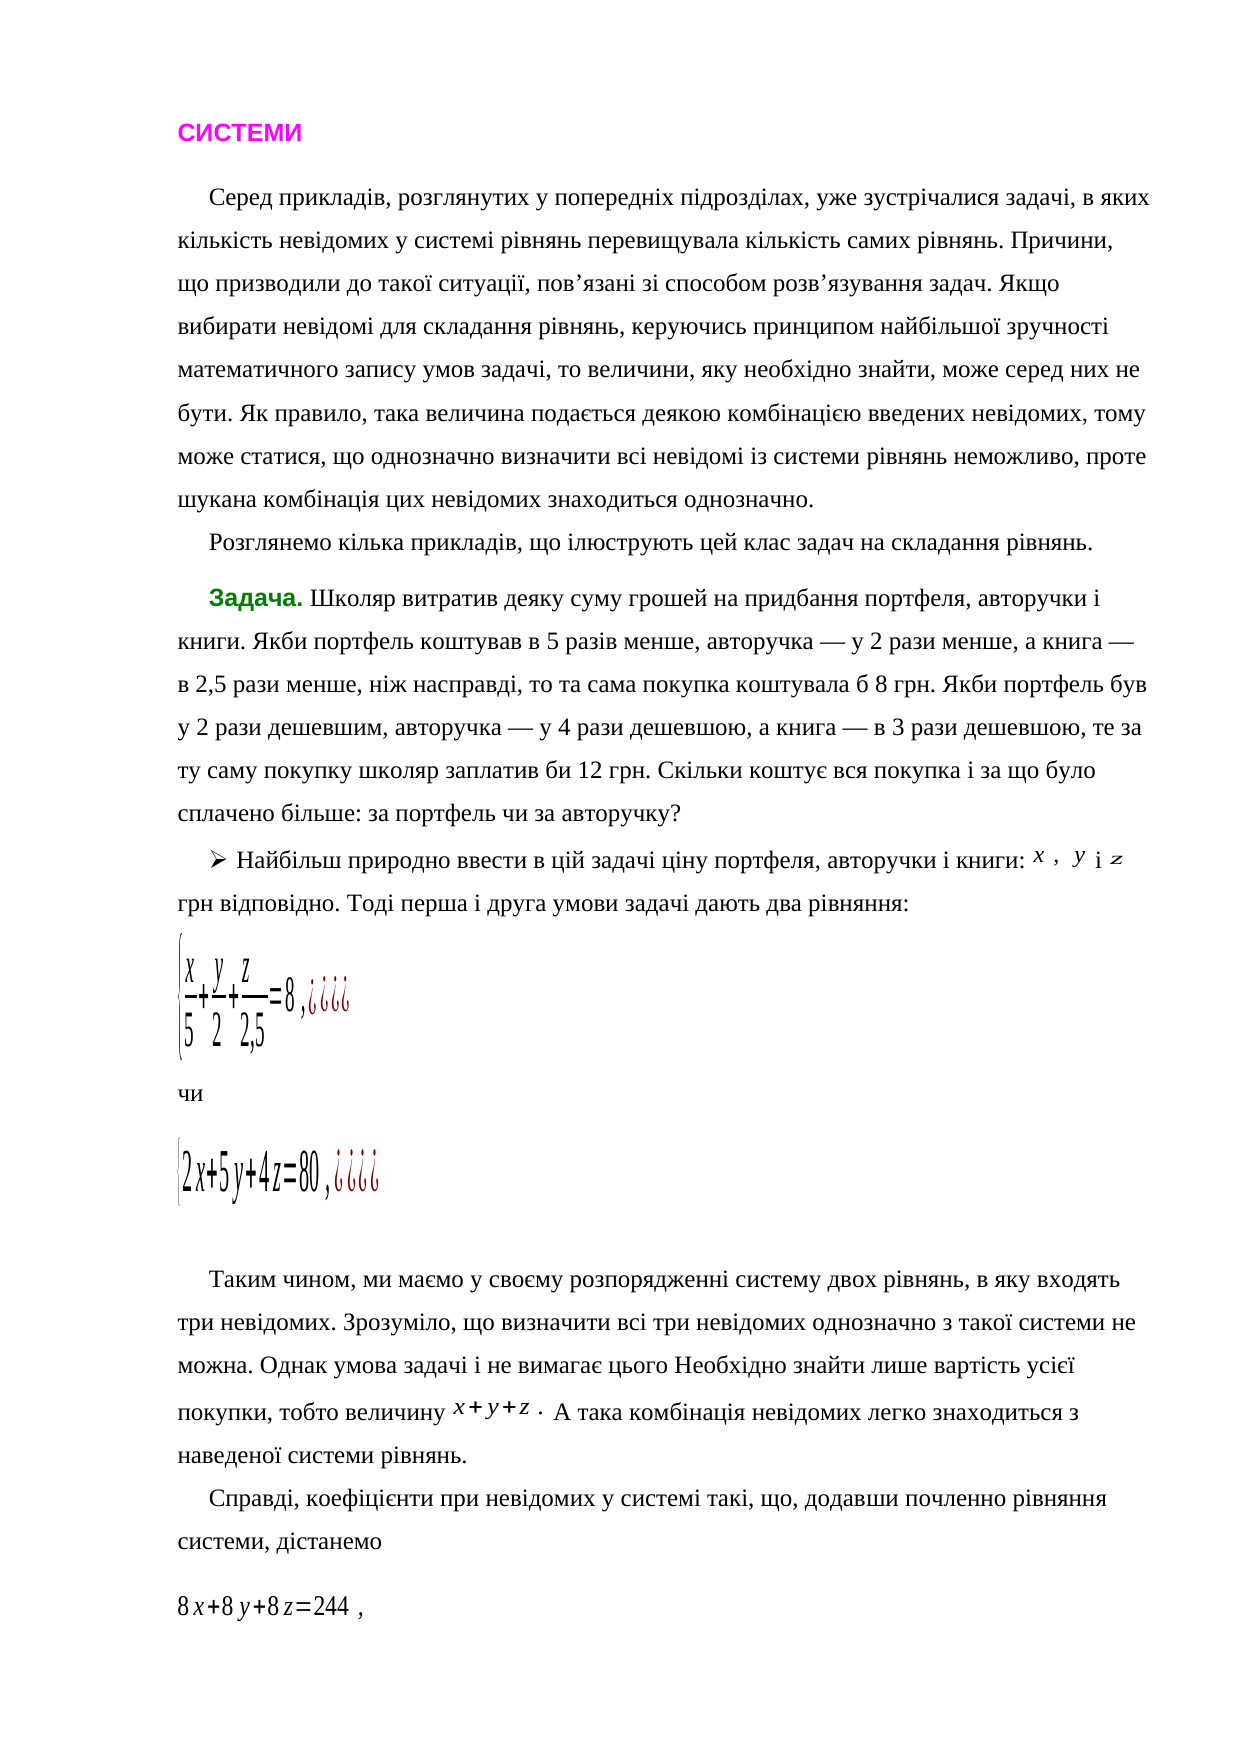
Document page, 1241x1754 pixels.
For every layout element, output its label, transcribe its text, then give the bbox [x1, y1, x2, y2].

text Таким чином, ми маємо у своєму розпорядженні систему двох рівнянь, в яку входять три невідомих. Зрозуміло, що визначити всі три невідомих однозначно з такої системи не можна. Однак умова задачі і не вимагає цього Необхідно знайти лише вартість усієї покупки, тобто величину А така комбінація невідомих легко знаходиться з наведеної системи рівнянь. [177, 1264, 1152, 1469]
text Справді, коефіцієнти при невідомих у системі такі, що, додавши почленно рівняння системи, дістанемо [177, 1483, 1152, 1555]
text Серед прикладів, розглянутих у попередніх підрозділах, уже зустрічалися задачі, в яких кількість невідомих у системі рівнянь перевищувала кількість самих рівнянь. Причини, що призводили до такої ситуації, пов’язані зі способом розв’язування задач. Якщо вибирати невідомі для складання рівнянь, керуючись принципом найбільшої зручності математичного запису умов задачі, то величини, яку необхідно знайти, може серед них не бути. Як правило, така величина подається деякою комбінацією введених невідомих, тому може статися, що однозначно визначити всі невідомі із системи рівнянь неможливо, проте шукана комбінація цих невідомих знаходиться однозначно. [177, 182, 1152, 513]
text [177, 118, 1152, 147]
text чи [177, 1078, 1152, 1107]
text Розглянемо кілька прикладів, що ілюструють цей клас задач на складання рівнянь. [177, 527, 1152, 556]
list Найбільш природно ввести в цій задачі ціну портфеля, авторучки і книги: і грн відповідно. Тоді перша і друга умови задачі дають два рівняння: [177, 842, 1152, 917]
text Задача. Школяр витратив деяку суму грошей на придбання портфеля, авторучки і книги. Якби портфель коштував в 5 разів менше, авторучка — у 2 рази менше, а книга — в 2,5 рази менше, ніж насправді, то та сама покупка коштувала б 8 грн. Якби портфель був у 2 рази дешевшим, авторучка — у 4 рази дешевшою, а книга — в 3 рази дешевшою, те за ту саму покупку школяр заплатив би 12 грн. Скільки коштує вся покупка і за що було сплачено більше: за портфель чи за авторучку? [177, 583, 1152, 827]
